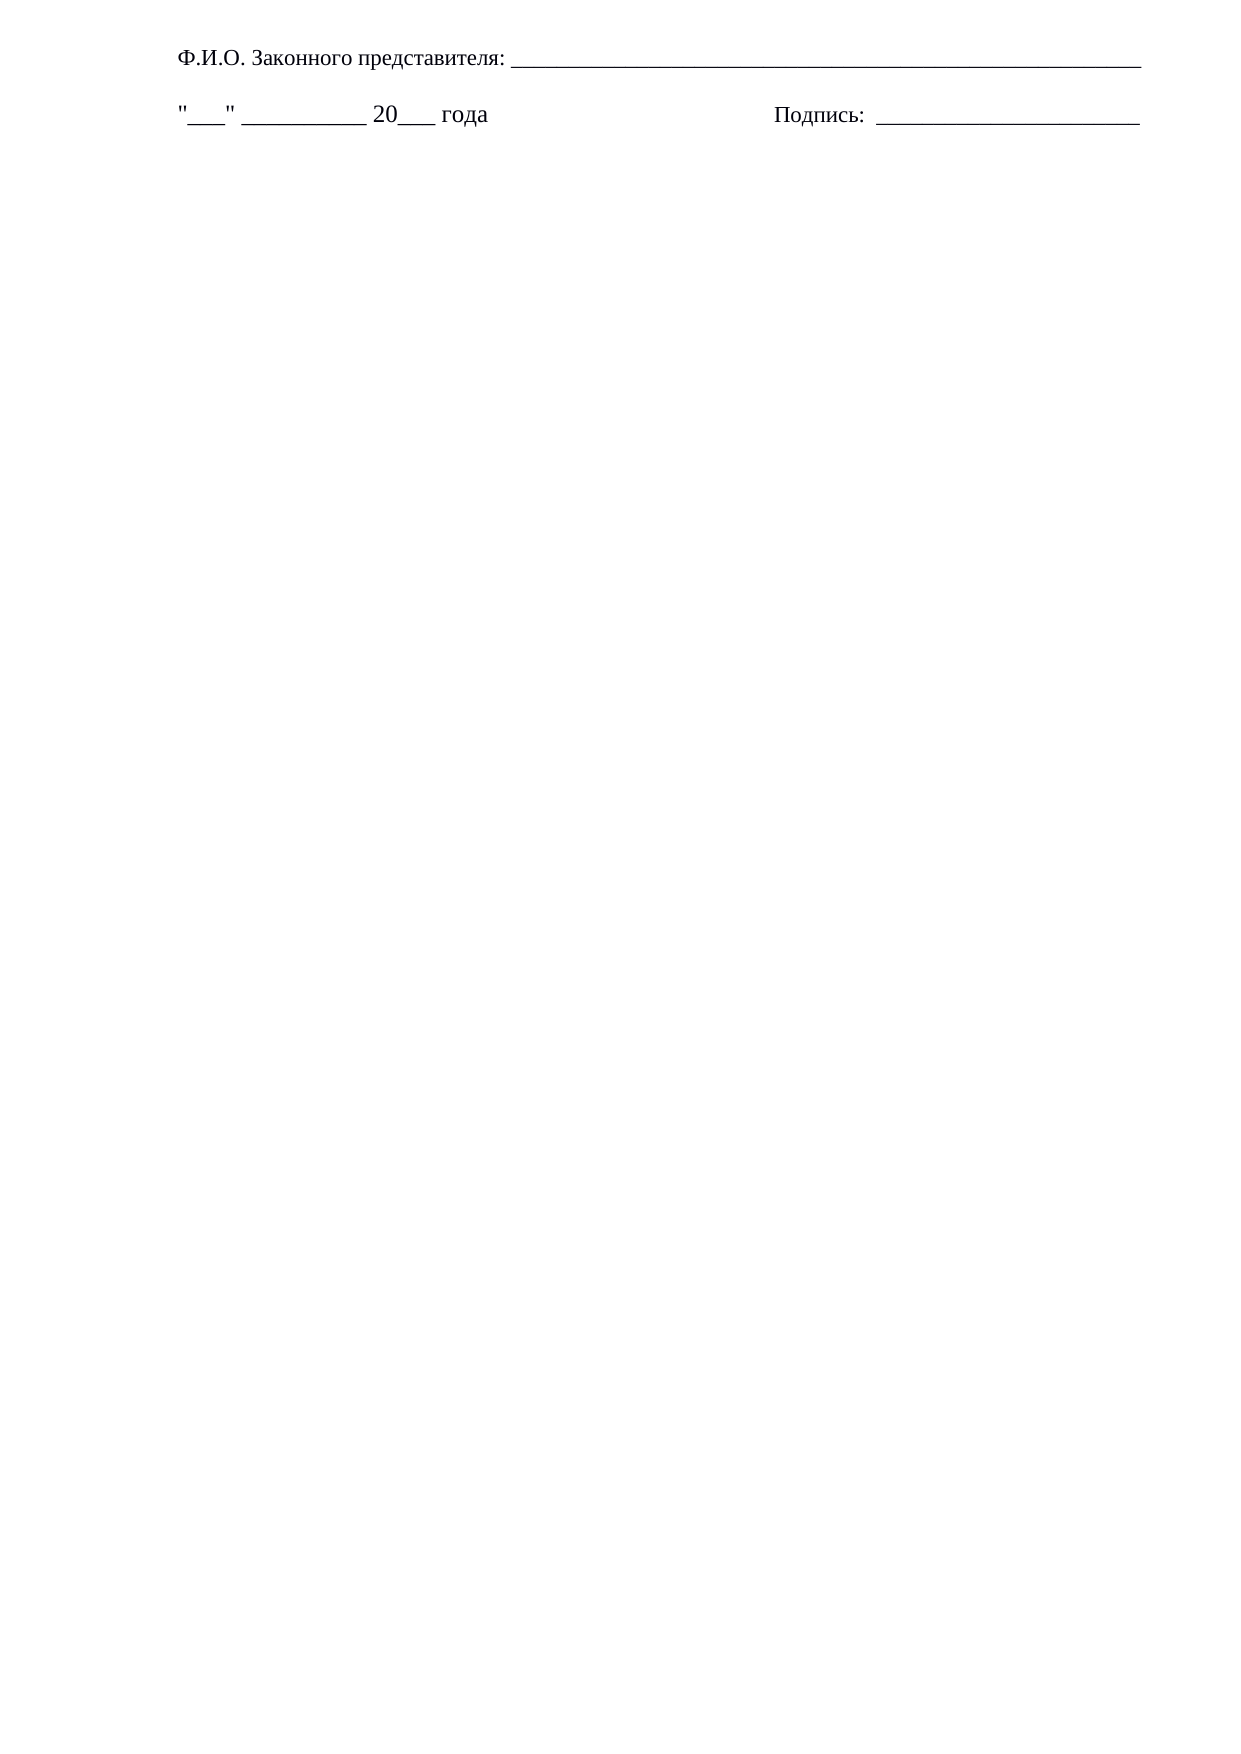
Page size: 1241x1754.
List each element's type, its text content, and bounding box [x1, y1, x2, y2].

text Ф.И.О. Законного представителя: _______________________________________________________ [177, 44, 1152, 71]
text "___" __________ 20___ года Подпись: _______________________ [177, 99, 1152, 128]
